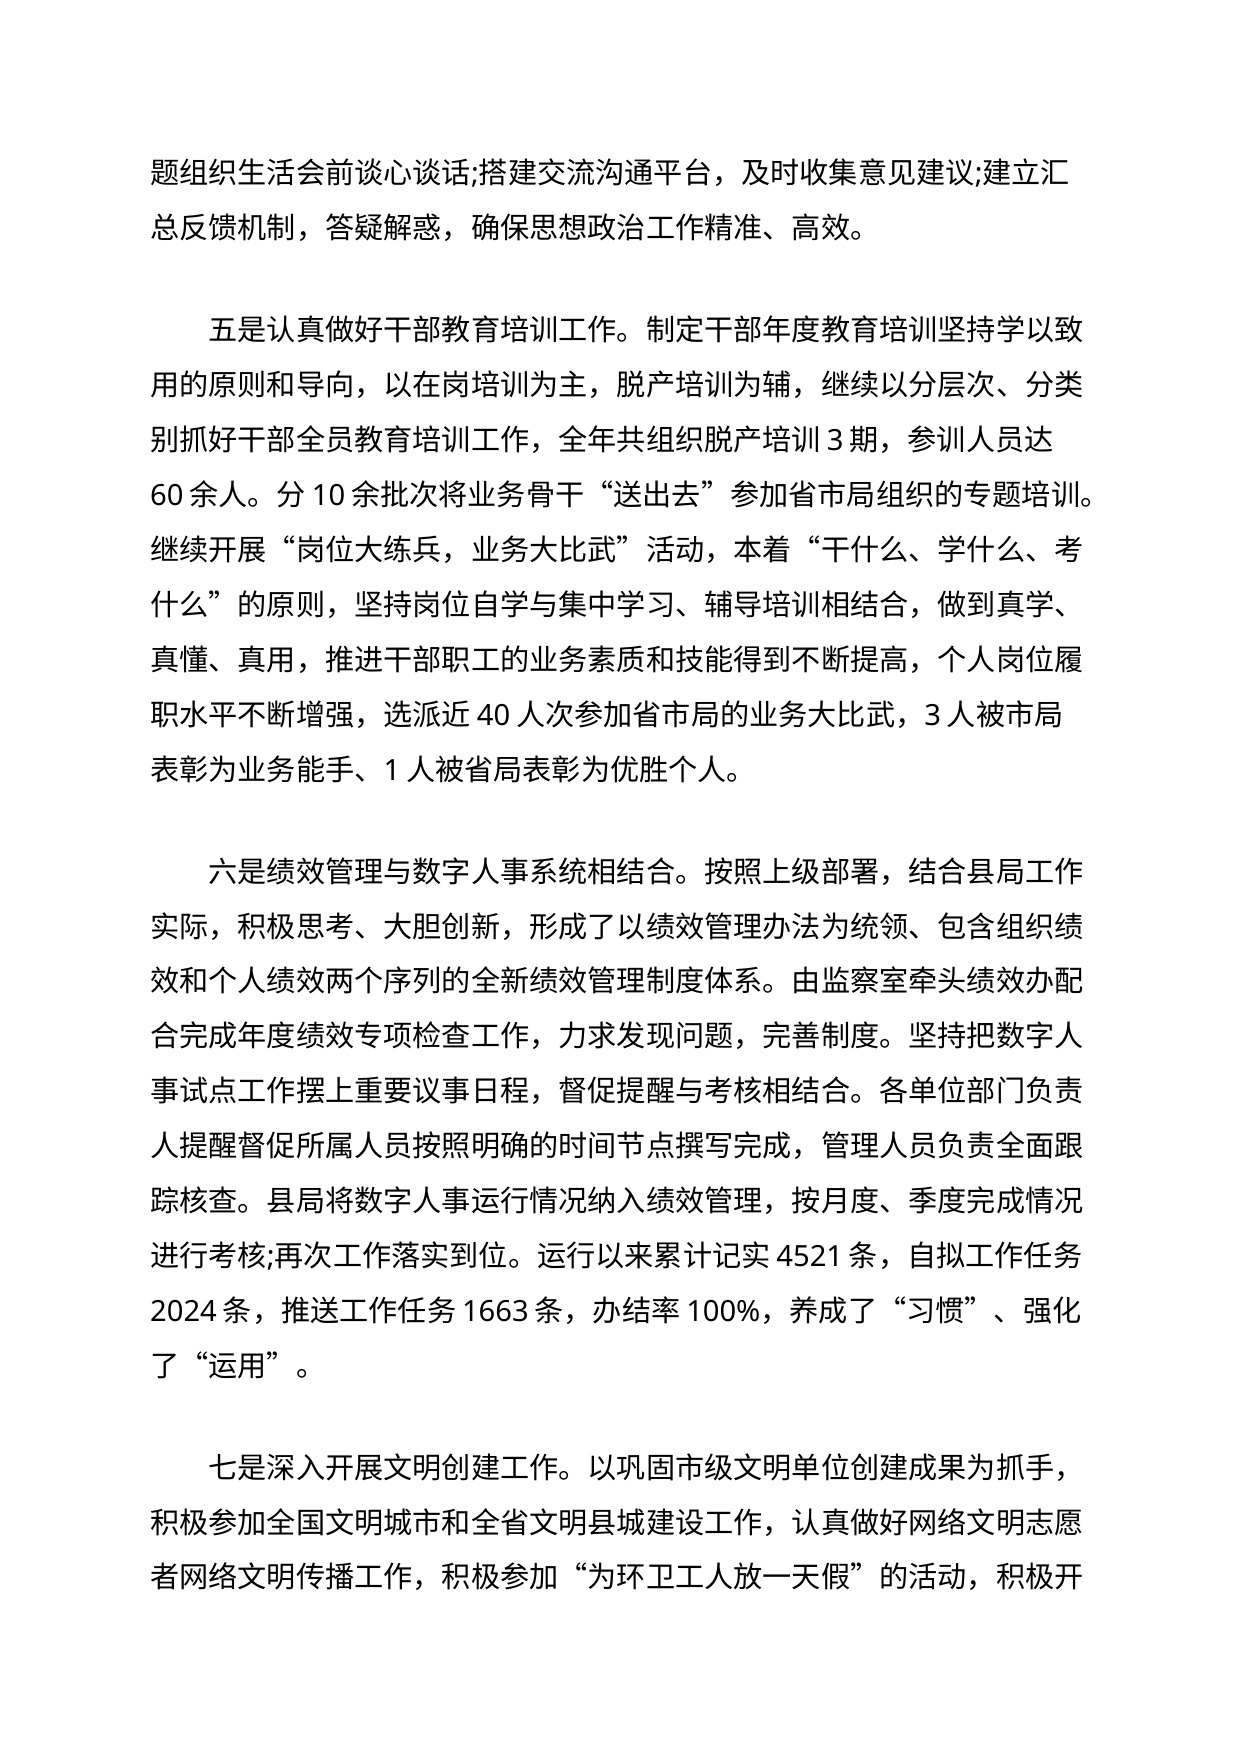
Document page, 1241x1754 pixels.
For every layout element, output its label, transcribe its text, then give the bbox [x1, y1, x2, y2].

text 六是绩效管理与数字人事系统相结合。按照上级部署，结合县局工作实际，积极思考、大胆创新，形成了以绩效管理办法为统领、包含组织绩效和个人绩效两个序列的全新绩效管理制度体系。由监察室牵头绩效办配合完成年度绩效专项检查工作，力求发现问题，完善制度。坚持把数字人事试点工作摆上重要议事日程，督促提醒与考核相结合。各单位部门负责人提醒督促所属人员按照明确的时间节点撰写完成，管理人员负责全面跟踪核查。县局将数字人事运行情况纳入绩效管理，按月度、季度完成情况进行考核;再次工作落实到位。运行以来累计记实4521条，自拟工作任务2024条，推送工作任务1663条，办结率100%，养成了“习惯”、强化了“运用”。 [150, 848, 1090, 1385]
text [150, 150, 1090, 247]
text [150, 1444, 1090, 1596]
text 五是认真做好干部教育培训工作。制定干部年度教育培训坚持学以致用的原则和导向，以在岗培训为主，脱产培训为辅，继续以分层次、分类别抓好干部全员教育培训工作，全年共组织脱产培训3期，参训人员达60余人。分10余批次将业务骨干“送出去”参加省市局组织的专题培训。继续开展“岗位大练兵，业务大比武”活动，本着“干什么、学什么、考什么”的原则，坚持岗位自学与集中学习、辅导培训相结合，做到真学、真懂、真用，推进干部职工的业务素质和技能得到不断提高，个人岗位履职水平不断增强，选派近40人次参加省市局的业务大比武，3人被市局表彰为业务能手、1人被省局表彰为优胜个人。 [150, 307, 1090, 789]
